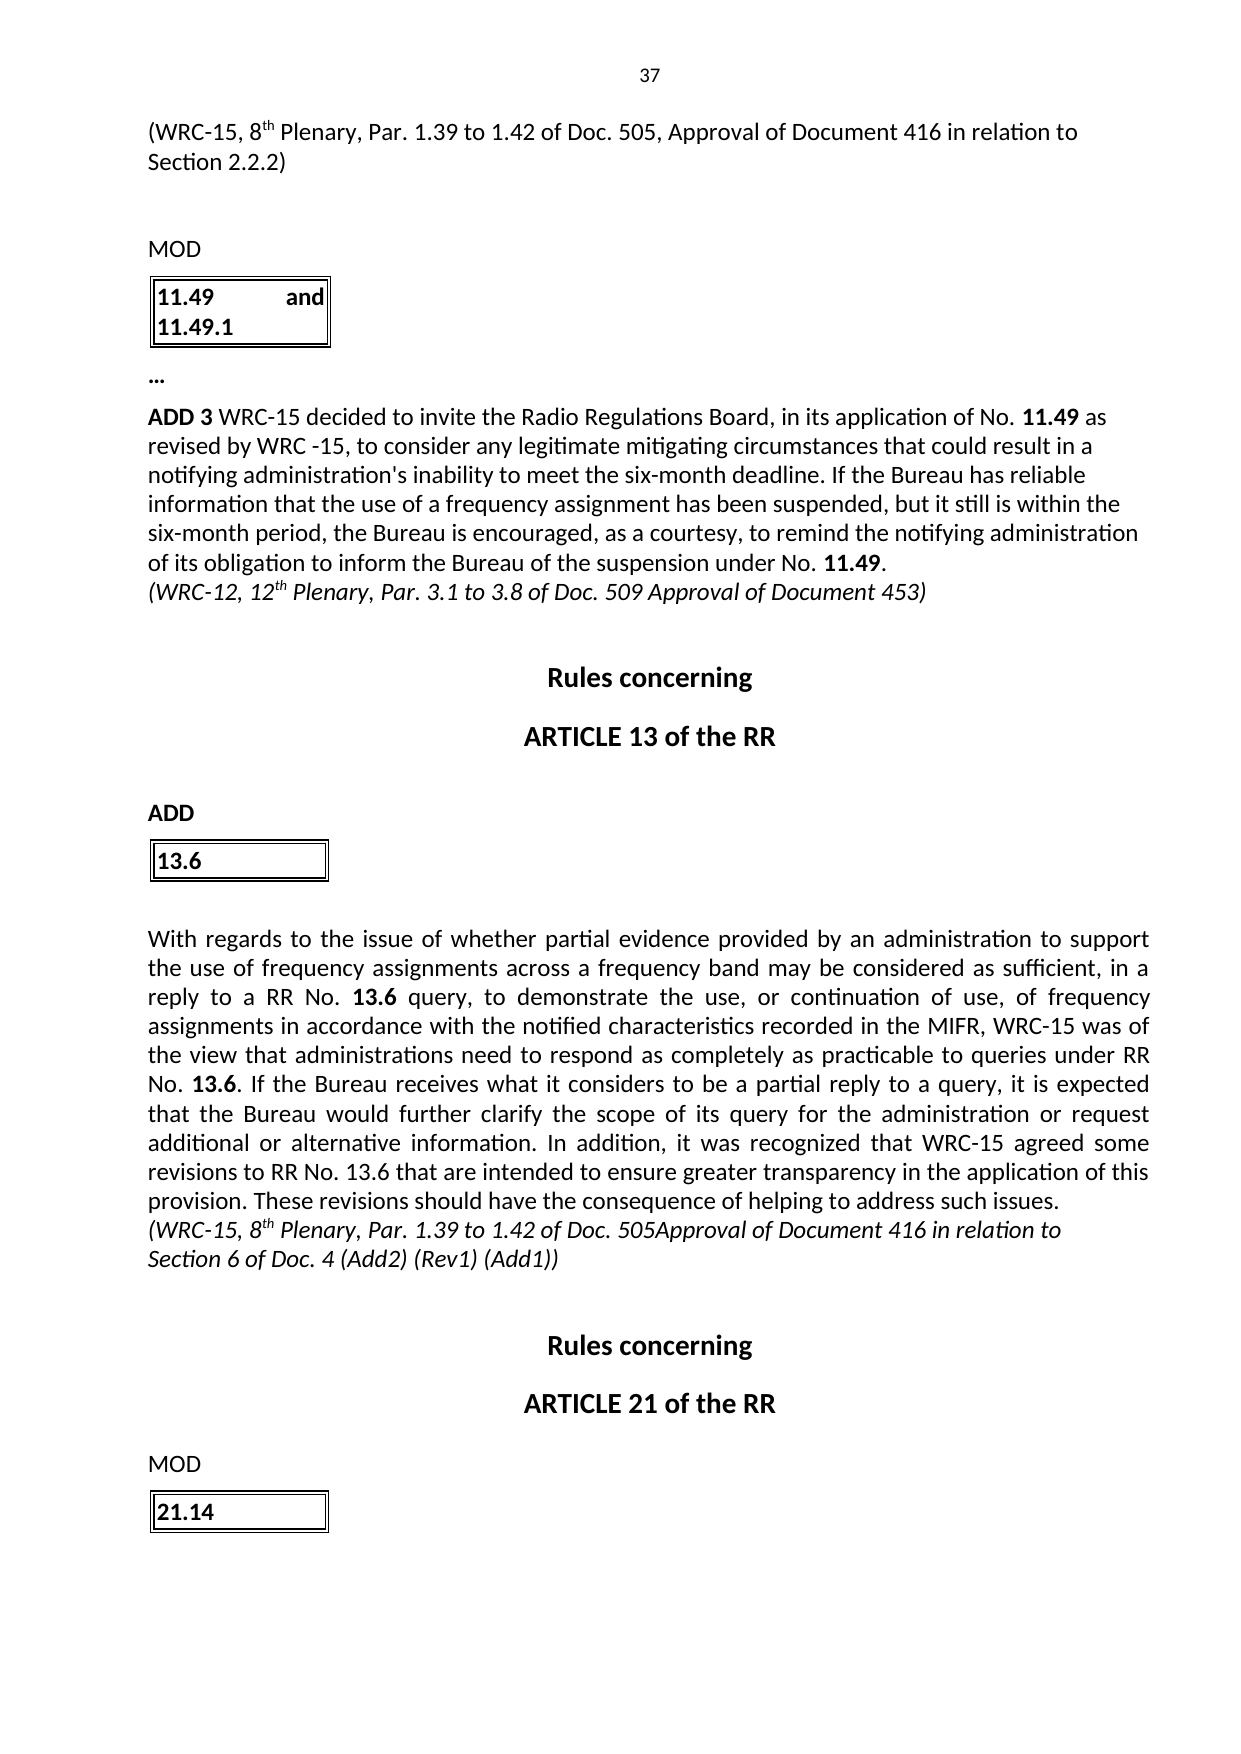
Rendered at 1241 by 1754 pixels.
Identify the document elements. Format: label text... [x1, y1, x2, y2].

text MOD [148, 234, 1152, 263]
text Rules concerning [148, 664, 1152, 693]
text MOD [148, 1449, 1152, 1478]
text ADD [148, 798, 1152, 827]
text ARTICLE 21 of the RR [148, 1390, 1152, 1419]
text (WRC-15, 8th Plenary, Par. 1.39 to 1.42 of Doc. 505Approval of Document 416 in relation to [148, 1215, 1152, 1244]
text Section 6 of Doc. 4 (Add2) (Rev1) (Add1)) [148, 1244, 1152, 1274]
text ADD 3 WRC-15 decided to invite the Radio Regulations Board, in its application of No. 11.49 as revised by WRC -15, to consider any legitimate mitigating circumstances that could result in a notifying administration's inability to meet the six-month deadline. If the Bureau has reliable information that the use of a frequency assignment has been suspended, but it still is within the six-month period, the Bureau is encouraged, as a courtesy, to remind the notifying administration of its obligation to inform the Bureau of the suspension under No. 11.49. [148, 402, 1152, 577]
text … [148, 360, 1152, 389]
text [148, 117, 1152, 176]
text Rules concerning [148, 1332, 1152, 1361]
text ARTICLE 13 of the RR [148, 723, 1152, 752]
text With regards to the issue of whether partial evidence provided by an administration to support the use of frequency assignments across a frequency band may be considered as sufficient, in a reply to a RR No. 13.6 query, to demonstrate the use, or continuation of use, of frequency assignments in accordance with the notified characteristics recorded in the MIFR, WRC-15 was of the view that administrations need to respond as completely as practicable to queries under RR No. 13.6. If the Bureau receives what it considers to be a partial reply to a query, it is expected that the Bureau would further clarify the scope of its query for the administration or request additional or alternative information. In addition, it was recognized that WRC-15 agreed some revisions to RR No. 13.6 that are intended to ensure greater transparency in the application of this provision. These revisions should have the consequence of helping to address such issues. [148, 924, 1152, 1215]
text (WRC-12, 12th Plenary, Par. 3.1 to 3.8 of Doc. 509 Approval of Document 453) [148, 577, 1152, 606]
